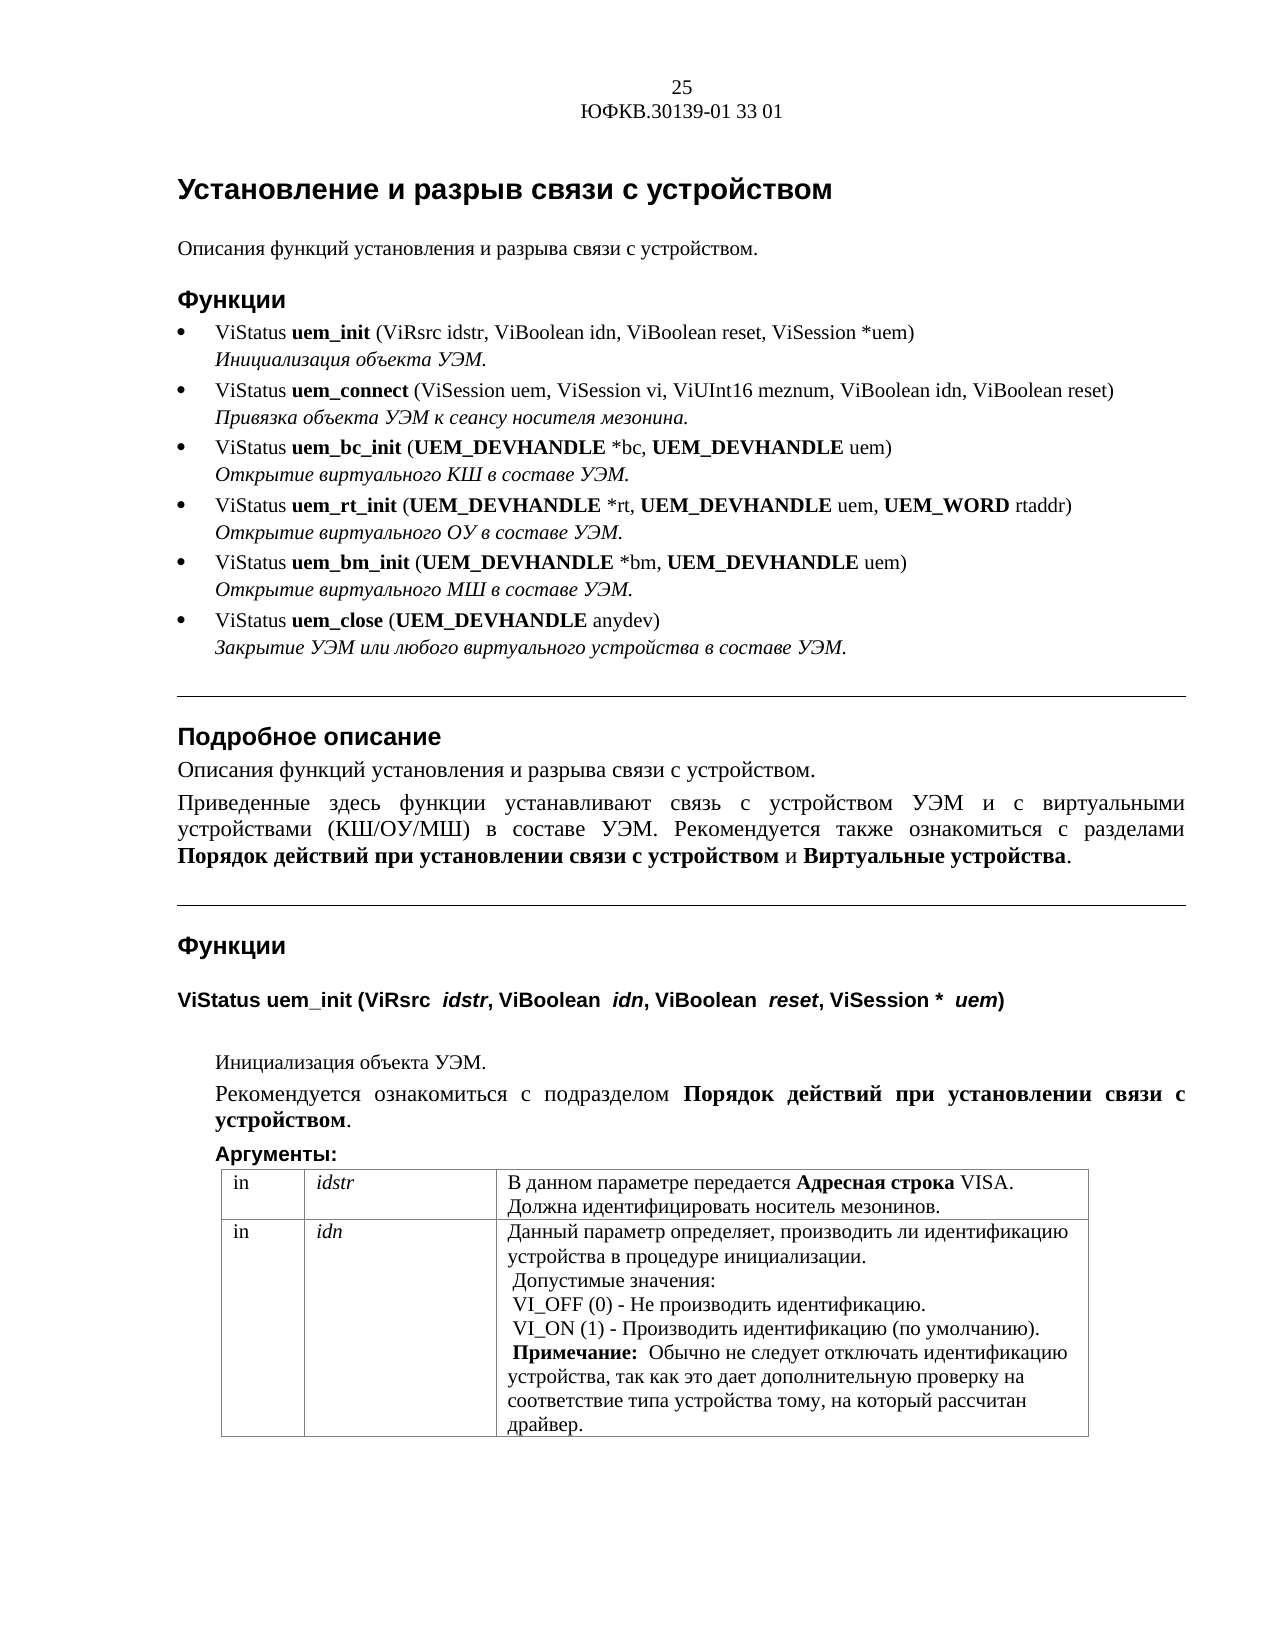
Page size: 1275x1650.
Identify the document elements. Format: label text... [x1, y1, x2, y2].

list Открытие виртуального МШ в составе УЭМ. [215, 577, 1186, 601]
subtitle Функции [177, 285, 1186, 314]
list ViStatus uem_rt_init (UEM_DEVHANDLE *rt, UEM_DEVHANDLE uem, UEM_WORD rtaddr) [177, 493, 1186, 517]
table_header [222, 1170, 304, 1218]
list ViStatus uem_connect (ViSession uem, ViSession vi, ViUInt16 meznum, ViBoolean idn, ViBoolean reset) [177, 378, 1186, 402]
list Привязка объекта УЭМ к сеансу носителя мезонина. [215, 405, 1186, 429]
list ViStatus uem_bm_init (UEM_DEVHANDLE *bm, UEM_DEVHANDLE uem) [177, 550, 1186, 574]
list ViStatus uem_bc_init (UEM_DEVHANDLE *bc, UEM_DEVHANDLE uem) [177, 435, 1186, 459]
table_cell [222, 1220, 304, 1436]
list Инициализация объекта УЭМ. [215, 347, 1186, 371]
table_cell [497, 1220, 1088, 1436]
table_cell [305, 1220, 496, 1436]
text Рекомендуется ознакомиться с подразделом Порядок действий при установлении связи с устройством. [215, 1080, 1186, 1133]
subtitle Аргументы: [215, 1142, 1186, 1166]
list Открытие виртуального КШ в составе УЭМ. [215, 462, 1186, 486]
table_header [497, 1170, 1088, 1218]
list Инициализация объекта УЭМ. [215, 1050, 1186, 1074]
text Описания функций установления и разрыва связи с устройством. [177, 236, 1186, 260]
list ViStatus uem_init (ViRsrc idstr, ViBoolean idn, ViBoolean reset, ViSession *uem) [177, 320, 1186, 344]
text Приведенные здесь функции устанавливают связь с устройством УЭМ и с виртуальными устройствами (КШ/ОУ/МШ) в составе УЭМ. Рекомендуется также ознакомиться с разделами Порядок действий при установлении связи с устройством и Виртуальные устройства. [177, 789, 1186, 868]
text Описания функций установления и разрыва связи с устройством. [177, 756, 1186, 783]
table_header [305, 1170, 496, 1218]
list Закрытие УЭМ или любого виртуального устройства в составе УЭМ. [215, 635, 1186, 659]
subtitle Подробное описание [177, 721, 1186, 750]
subtitle ViStatus uem_init (ViRsrc idstr, ViBoolean idn, ViBoolean reset, ViSession * uem) [177, 984, 1186, 1013]
list Открытие виртуального ОУ в составе УЭМ. [215, 520, 1186, 544]
list ViStatus uem_close (UEM_DEVHANDLE anydev) [177, 608, 1186, 632]
subtitle Функции [177, 931, 1186, 959]
